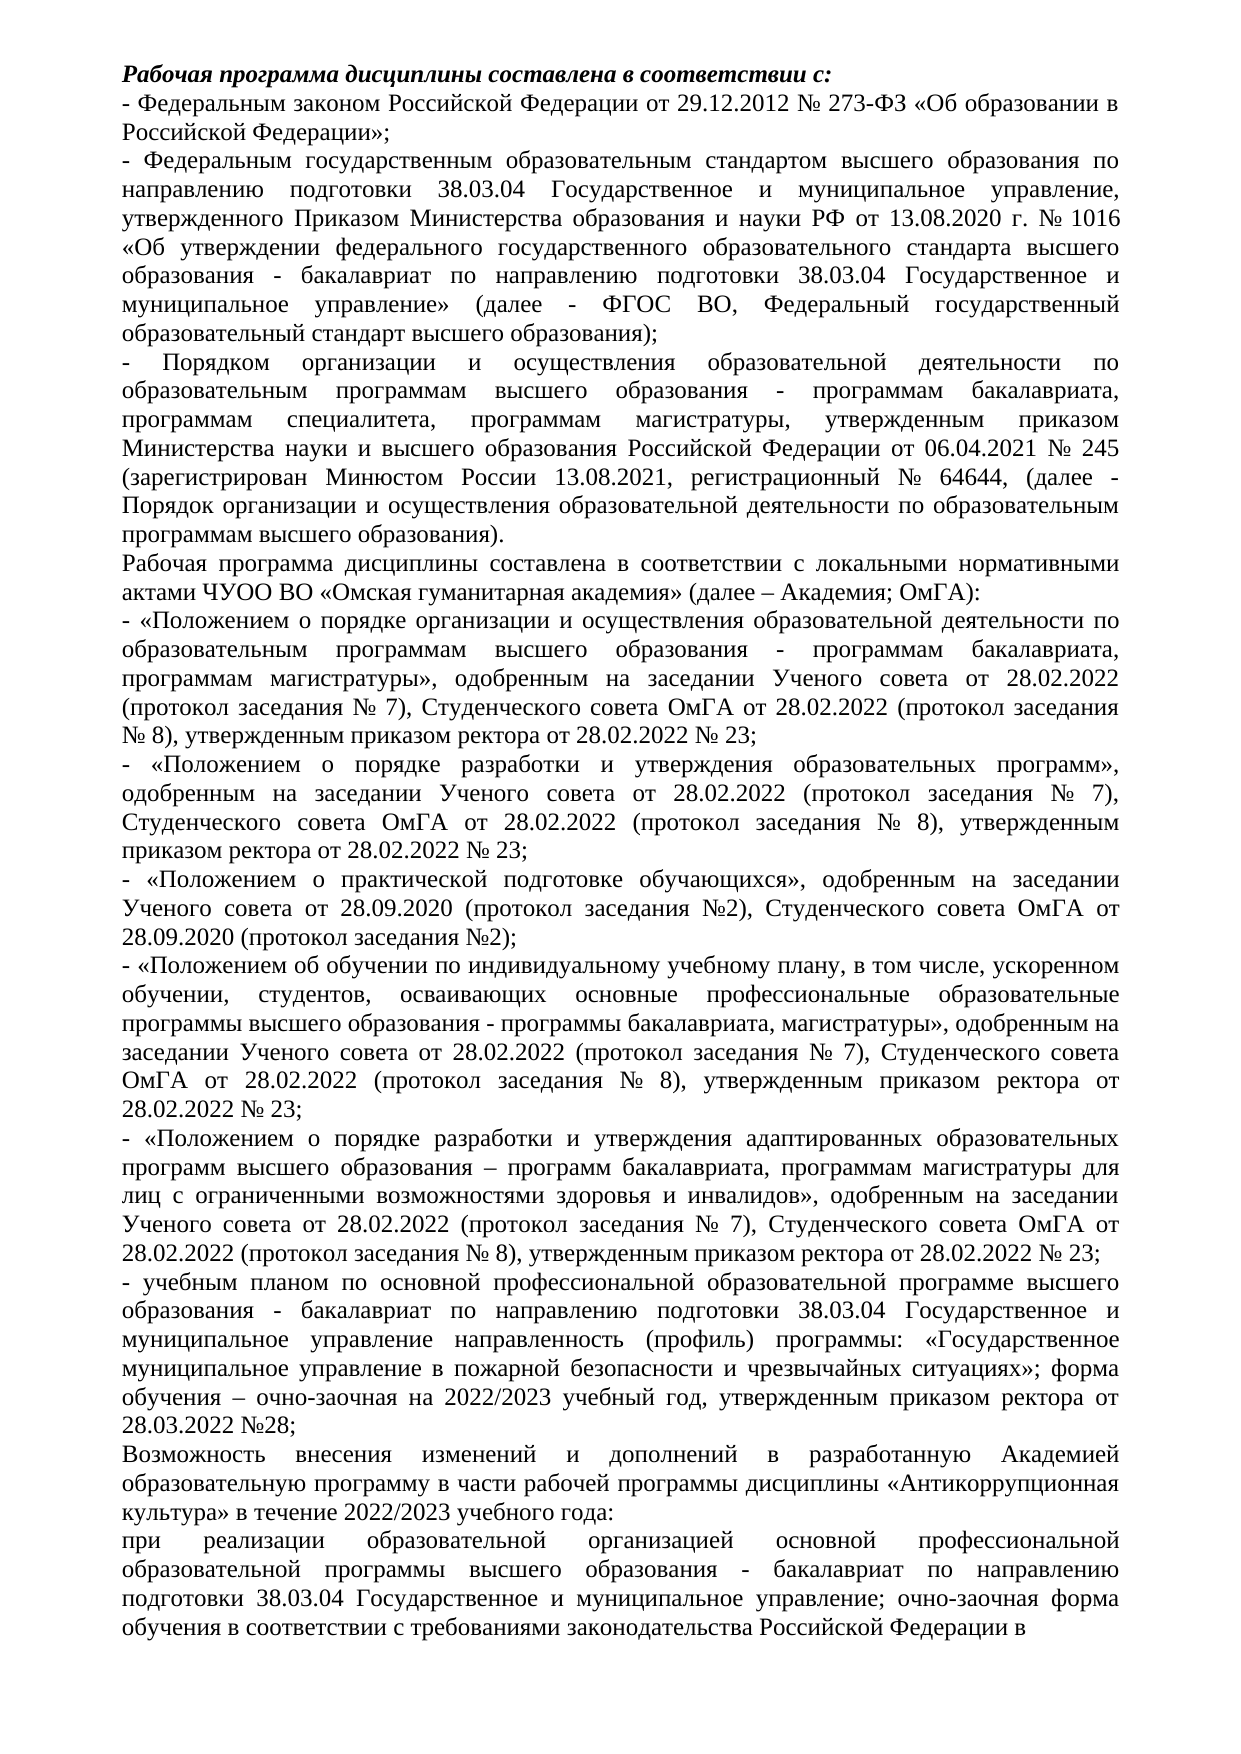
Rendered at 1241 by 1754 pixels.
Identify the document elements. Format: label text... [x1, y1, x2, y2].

table_cell - Федеральным законом Российской Федерации от 29.12.2012 № 273-ФЗ «Об образовании в Российской Федерации»; - Федеральным государственным образовательным стандартом высшего образования по направлению подготовки 38.03.04 Государственное и муниципальное управление, утвержденного Приказом Министерства образования и науки РФ от 13.08.2020 г. № 1016 «Об утверждении федерального государственного образовательного стандарта высшего образования - бакалавриат по направлению подготовки 38.03.04 Государственное и муниципальное управление» (далее - ФГОС ВО, Федеральный государственный образовательный стандарт высшего образования); - Порядком организации и осуществления образовательной деятельности по образовательным программам высшего образования - программам бакалавриата, программам специалитета, программам магистратуры, утвержденным приказом Министерства науки и высшего образования Российской Федерации от 06.04.2021 № 245 (зарегистрирован Минюстом России 13.08.2021, регистрационный № 64644, (далее - Порядок организации и осуществления образовательной деятельности по образовательным программам высшего образования). Рабочая программа дисциплины составлена в соответствии с локальными нормативными актами ЧУОО ВО «Омская гуманитарная академия» (далее – Академия; ОмГА): - «Положением о порядке организации и осуществления образовательной деятельности по образовательным программам высшего образования - программам бакалавриата, программам магистратуры», одобренным на заседании Ученого совета от 28.02.2022 (протокол заседания № 7), Студенческого совета ОмГА от 28.02.2022 (протокол заседания № 8), утвержденным приказом ректора от 28.02.2022 № 23; - «Положением о порядке разработки и утверждения образовательных программ», одобренным на заседании Ученого совета от 28.02.2022 (протокол заседания № 7), Студенческого совета ОмГА от 28.02.2022 (протокол заседания № 8), утвержденным приказом ректора от 28.02.2022 № 23; - «Положением о практической подготовке обучающихся», одобренным на заседании Ученого совета от 28.09.2020 (протокол заседания №2), Студенческого совета ОмГА от 28.09.2020 (протокол заседания №2); - «Положением об обучении по индивидуальному учебному плану, в том числе, ускоренном обучении, студентов, осваивающих основные профессиональные образовательные программы высшего образования - программы бакалавриата, магистратуры», одобренным на заседании Ученого совета от 28.02.2022 (протокол заседания № 7), Студенческого совета ОмГА от 28.02.2022 (протокол заседания № 8), утвержденным приказом ректора от 28.02.2022 № 23; - «Положением о порядке разработки и утверждения адаптированных образовательных программ высшего образования – программ бакалавриата, программам магистратуры для лиц с ограниченными возможностями здоровья и инвалидов», одобренным на заседании Ученого совета от 28.02.2022 (протокол заседания № 7), Студенческого совета ОмГА от 28.02.2022 (протокол заседания № 8), утвержденным приказом ректора от 28.02.2022 № 23; - учебным планом по основной профессиональной образовательной программе высшего образования - бакалавриат по направлению подготовки 38.03.04 Государственное и муниципальное управление направленность (профиль) программы: «Государственное муниципальное управление в пожарной безопасности и чрезвычайных ситуациях»; форма обучения – очно-заочная на 2022/2023 учебный год, утвержденным приказом ректора от 28.03.2022 №28; Возможность внесения изменений и дополнений в разработанную Академией образовательную программу в части рабочей программы дисциплины «Антикоррупционная культура» в течение 2022/2023 учебного года: при реализации образовательной организацией основной профессиональной образовательной программы высшего образования - бакалавриат по направлению подготовки 38.03.04 Государственное и муниципальное управление; очно-заочная форма обучения в соответствии с требованиями законодательства Российской Федерации в [118, 88, 1124, 1662]
table_header Рабочая программа дисциплины составлена в соответствии с: [118, 59, 1124, 88]
